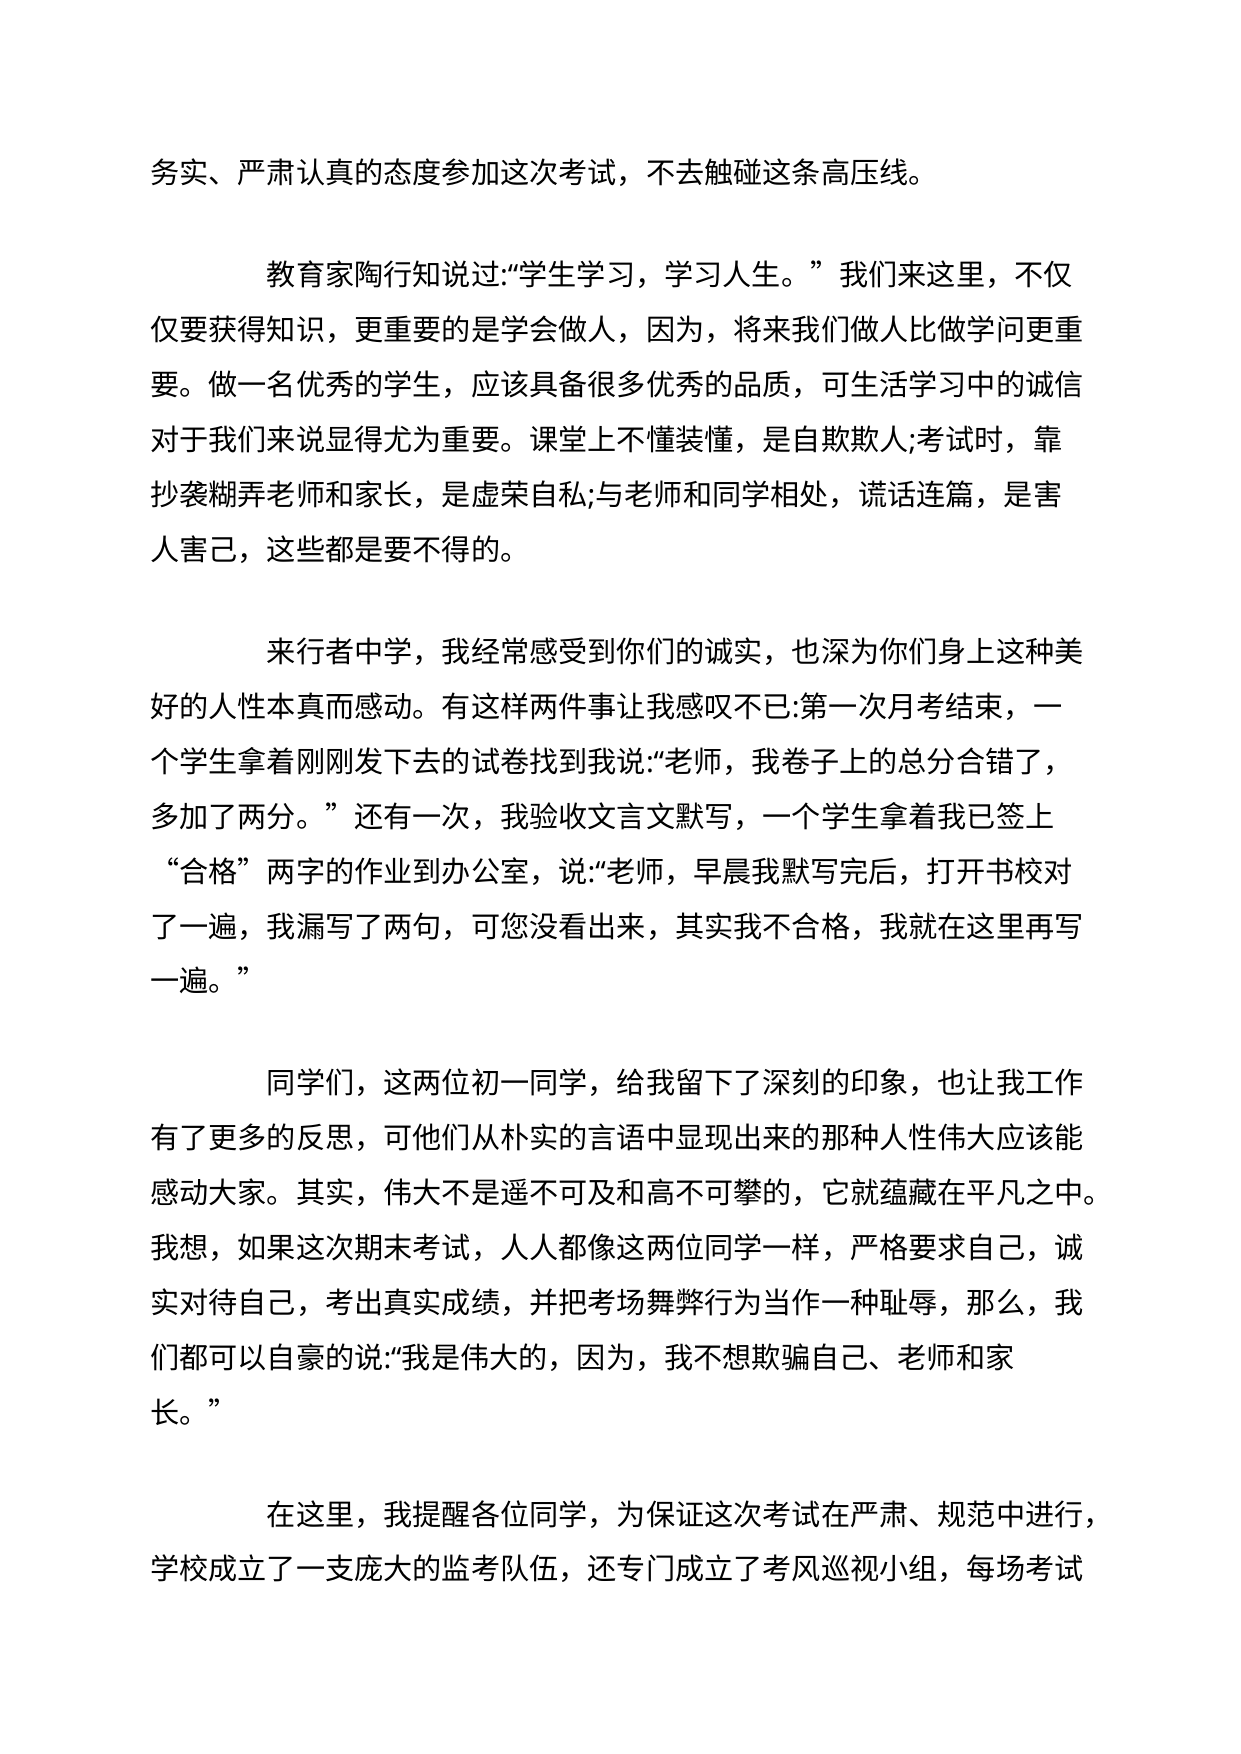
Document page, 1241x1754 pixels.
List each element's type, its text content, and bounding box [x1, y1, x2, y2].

text 教育家陶行知说过:“学生学习，学习人生。”我们来这里，不仅仅要获得知识，更重要的是学会做人，因为，将来我们做人比做学问更重要。做一名优秀的学生，应该具备很多优秀的品质，可生活学习中的诚信对于我们来说显得尤为重要。课堂上不懂装懂，是自欺欺人;考试时，靠抄袭糊弄老师和家长，是虚荣自私;与老师和同学相处，谎话连篇，是害人害己，这些都是要不得的。 [150, 252, 1090, 569]
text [150, 1491, 1090, 1588]
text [150, 150, 1090, 192]
text 同学们，这两位初一同学，给我留下了深刻的印象，也让我工作有了更多的反思，可他们从朴实的言语中显现出来的那种人性伟大应该能感动大家。其实，伟大不是遥不可及和高不可攀的，它就蕴藏在平凡之中。我想，如果这次期末考试，人人都像这两位同学一样，严格要求自己，诚实对待自己，考出真实成绩，并把考场舞弊行为当作一种耻辱，那么，我们都可以自豪的说:“我是伟大的，因为，我不想欺骗自己、老师和家长。” [150, 1060, 1090, 1432]
text 来行者中学，我经常感受到你们的诚实，也深为你们身上这种美好的人性本真而感动。有这样两件事让我感叹不已:第一次月考结束，一个学生拿着刚刚发下去的试卷找到我说:“老师，我卷子上的总分合错了，多加了两分。”还有一次，我验收文言文默写，一个学生拿着我已签上“合格”两字的作业到办公室，说:“老师，早晨我默写完后，打开书校对了一遍，我漏写了两句，可您没看出来，其实我不合格，我就在这里再写一遍。” [150, 628, 1090, 1000]
